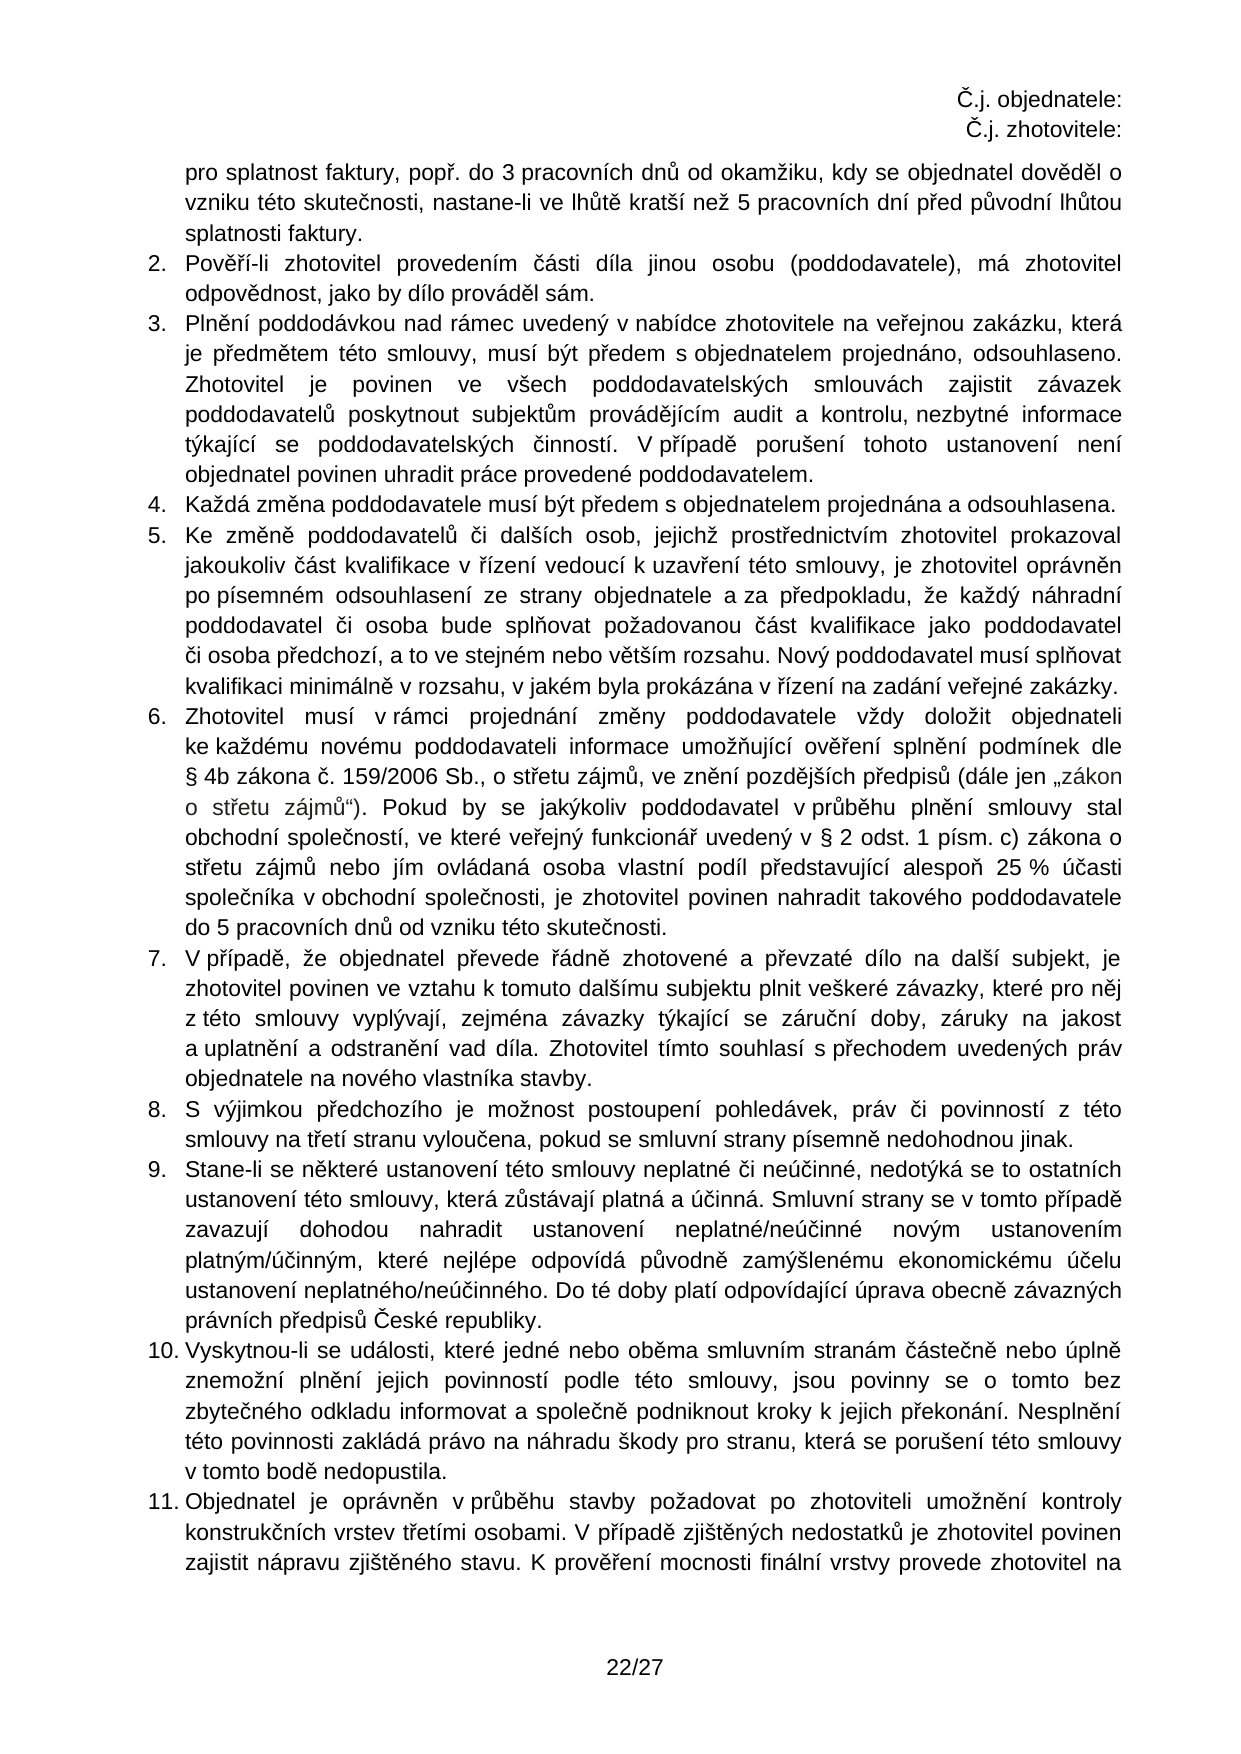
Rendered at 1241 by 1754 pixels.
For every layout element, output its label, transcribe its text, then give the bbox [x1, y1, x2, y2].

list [148, 1488, 1122, 1575]
list Vyskytnou-li se události, které jedné nebo oběma smluvním stranám částečně nebo úplně znemožní plnění jejich povinností podle této smlouvy, jsou povinny se o tomto bez zbytečného odkladu informovat a společně podniknout kroky k jejich překonání. Nesplnění této povinnosti zakládá právo na náhradu škody pro stranu, která se porušení této smlouvy v tomto bodě nedopustila. [148, 1337, 1122, 1484]
list S výjimkou předchozího je možnost postoupení pohledávek, práv či povinností z této smlouvy na třetí stranu vyloučena, pokud se smluvní strany písemně nedohodnou jinak. [148, 1096, 1122, 1152]
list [148, 159, 1122, 246]
list Každá změna poddodavatele musí být předem s objednatelem projednána a odsouhlasena. [148, 491, 1122, 518]
list V případě, že objednatel převede řádně zhotovené a převzaté dílo na další subjekt, je zhotovitel povinen ve vztahu k tomuto dalšímu subjektu plnit veškeré závazky, které pro něj z této smlouvy vyplývají, zejména závazky týkající se záruční doby, záruky na jakost a uplatnění a odstranění vad díla. Zhotovitel tímto souhlasí s přechodem uvedených práv objednatele na nového vlastníka stavby. [148, 944, 1122, 1092]
list Stane-li se některé ustanovení této smlouvy neplatné či neúčinné, nedotýká se to ostatních ustanovení této smlouvy, která zůstávají platná a účinná. Smluvní strany se v tomto případě zavazují dohodou nahradit ustanovení neplatné/neúčinné novým ustanovením platným/účinným, které nejlépe odpovídá původně zamýšlenému ekonomickému účelu ustanovení neplatného/neúčinného. Do té doby platí odpovídající úprava obecně závazných právních předpisů České republiky. [148, 1156, 1122, 1333]
list Ke změně poddodavatelů či dalších osob, jejichž prostřednictvím zhotovitel prokazoval jakoukoliv část kvalifikace v řízení vedoucí k uzavření této smlouvy, je zhotovitel oprávněn po písemném odsouhlasení ze strany objednatele a za předpokladu, že každý náhradní poddodavatel či osoba bude splňovat požadovanou část kvalifikace jako poddodavatel či osoba předchozí, a to ve stejném nebo větším rozsahu. Nový poddodavatel musí splňovat kvalifikaci minimálně v rozsahu, v jakém byla prokázána v řízení na zadání veřejné zakázky. [148, 522, 1122, 699]
list Pověří-li zhotovitel provedením části díla jinou osobu (poddodavatele), má zhotovitel odpovědnost, jako by dílo prováděl sám. [148, 250, 1122, 306]
list Zhotovitel musí v rámci projednání změny poddodavatele vždy doložit objednateli ke každému novému poddodavateli informace umožňující ověření splnění podmínek dle § 4b zákona č. 159/2006 Sb., o střetu zájmů, ve znění pozdějších předpisů (dále jen „zákon o střetu zájmů“). Pokud by se jakýkoliv poddodavatel v průběhu plnění smlouvy stal obchodní společností, ve které veřejný funkcionář uvedený v § 2 odst. 1 písm. c) zákona o střetu zájmů nebo jím ovládaná osoba vlastní podíl představující alespoň 25 % účasti společníka v obchodní společnosti, je zhotovitel povinen nahradit takového poddodavatele do 5 pracovních dnů od vzniku této skutečnosti. [148, 703, 1122, 941]
list Plnění poddodávkou nad rámec uvedený v nabídce zhotovitele na veřejnou zakázku, která je předmětem této smlouvy, musí být předem s objednatelem projednáno, odsouhlaseno. Zhotovitel je povinen ve všech poddodavatelských smlouvách zajistit závazek poddodavatelů poskytnout subjektům provádějícím audit a kontrolu, nezbytné informace týkající se poddodavatelských činností. V případě porušení tohoto ustanovení není objednatel povinen uhradit práce provedené poddodavatelem. [148, 310, 1122, 488]
